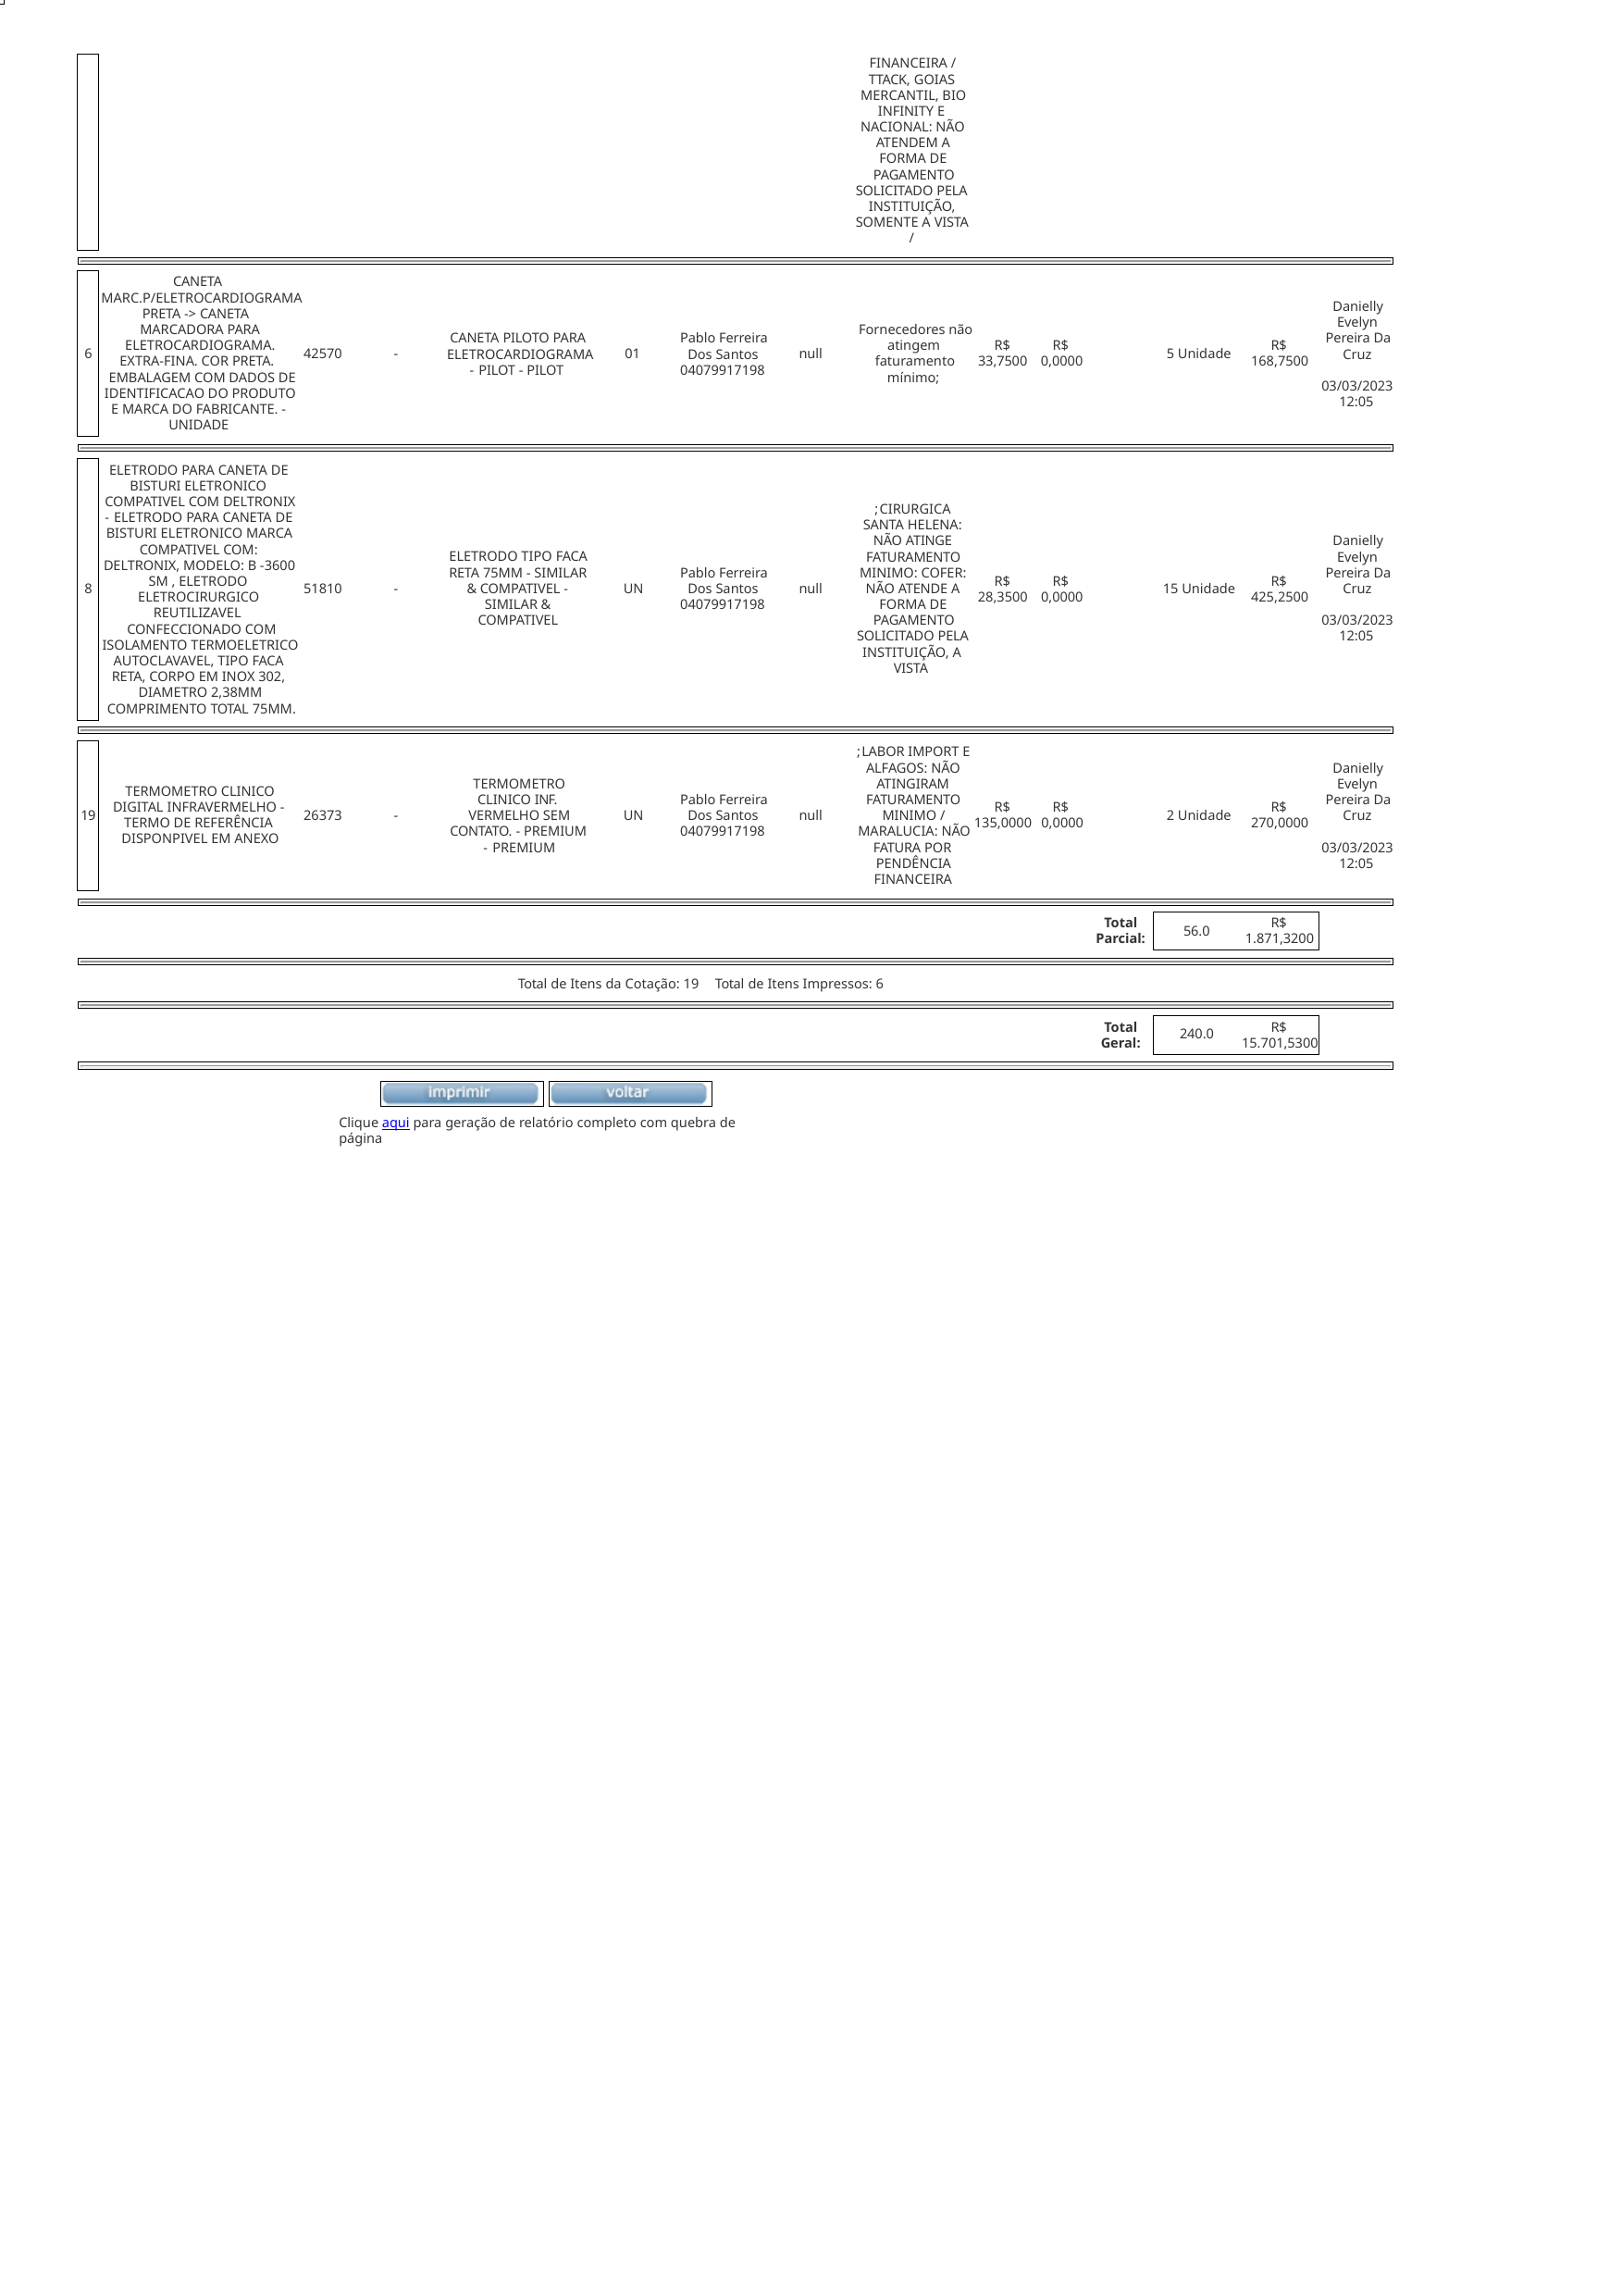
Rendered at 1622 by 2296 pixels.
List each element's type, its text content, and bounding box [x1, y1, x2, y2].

text Total de Itens da Cotação: 19 [517, 975, 715, 992]
text ELETRODO PARA CANETA DE [114, 510, 312, 526]
text 135,0000 0,0000 [974, 815, 1101, 831]
text TERMOMETRO [473, 776, 603, 792]
text 03/03/2023 [1321, 613, 1411, 628]
text ISOLAMENTO TERMOELETRICO [102, 637, 315, 653]
text Dos Santos [687, 581, 782, 597]
text 28,3500 0,0000 [978, 590, 1101, 605]
text Evelyn [1337, 315, 1407, 330]
picture [381, 1082, 543, 1106]
text Pablo Ferreira [680, 565, 782, 581]
text 01 [625, 346, 660, 362]
text TTACK, GOIAS [868, 71, 983, 87]
text EXTRA-FINA. COR PRETA. [119, 354, 313, 369]
text E MARCA DO FABRICANTE. - [111, 402, 313, 417]
picture [79, 258, 1393, 264]
text Danielly [1332, 298, 1407, 315]
text 15 Unidade [1163, 580, 1250, 597]
text Total [1104, 1019, 1162, 1035]
text RETA, CORPO EM INOX 302, [112, 669, 315, 685]
text ELETRODO TIPO FACA [449, 549, 604, 565]
text 9 [88, 808, 116, 824]
picture [79, 727, 1393, 733]
picture [1154, 1016, 1319, 1054]
text CONFECCIONADO COM [127, 621, 315, 637]
text 03/03/2023 [1321, 839, 1411, 856]
text 51810 [303, 580, 360, 597]
text Parcial: [1096, 931, 1167, 947]
text 425,2500 [1251, 590, 1327, 605]
text R$ [1052, 573, 1088, 590]
text SM , ELETRODO [148, 574, 313, 590]
text INSTITUIÇÃO, A [862, 644, 986, 660]
text FINANCEIRA / [869, 56, 983, 71]
picture [79, 445, 1393, 451]
text INSTITUIÇÃO, [869, 199, 987, 215]
text PRETA -> CANETA [142, 306, 316, 322]
text Total de Itens Impressos: 6 [715, 975, 901, 992]
text TERMO DE REFERÊNCIA [124, 815, 303, 831]
text R$ [1270, 337, 1327, 354]
text RETA 75MM - SIMILAR [449, 565, 604, 581]
text Pereira Da [1325, 791, 1407, 808]
text PAGAMENTO [873, 167, 987, 183]
text SOLICITADO PELA [855, 183, 987, 199]
picture [79, 900, 1393, 905]
text Evelyn [1337, 776, 1400, 791]
text R$ [1052, 799, 1088, 815]
text EMBALAGEM COM DADOS DE [108, 369, 313, 385]
text atingem [887, 338, 984, 354]
text PILOT - PILOT [478, 362, 584, 379]
text ATINGIRAM [876, 776, 986, 792]
text FATURAMENTO [866, 549, 984, 565]
text PENDÊNCIA [876, 855, 985, 872]
text 6 [84, 346, 112, 362]
text BISTURI ELETRONICO MARCA [105, 526, 311, 541]
text 168,7500 [1251, 354, 1327, 369]
text Geral: [1100, 1035, 1162, 1051]
text VISTA [894, 660, 986, 676]
text IDENTIFICACAO DO PRODUTO [105, 385, 313, 402]
text COMPATIVEL COM DELTRONIX [105, 493, 312, 510]
text 2 Unidade [1167, 808, 1246, 824]
text Cruz [1343, 808, 1407, 824]
text Cruz [1343, 581, 1407, 597]
picture [1154, 912, 1319, 949]
text MINIMO: COFER: [860, 565, 984, 581]
text mínimo; [887, 369, 984, 385]
text BISTURI ELETRONICO [130, 478, 307, 493]
text Pereira Da [1325, 330, 1407, 346]
text FORMA DE [879, 151, 964, 167]
text MARC.P/ELETROCARDIOGRAMA [101, 290, 316, 306]
text ATENDEM A [876, 135, 983, 151]
text 12:05 [1339, 856, 1411, 872]
picture [550, 1082, 712, 1106]
text AUTOCLAVAVEL, TIPO FACA [113, 653, 315, 669]
text R$ [1270, 1019, 1306, 1035]
text Dos Santos [687, 346, 782, 362]
text DIGITAL INFRAVERMELHO - [113, 800, 303, 815]
text COMPRIMENTO TOTAL 75MM. [107, 701, 310, 716]
text 33,7500 0,0000 [978, 354, 1101, 369]
text R$ [994, 573, 1030, 590]
text 15.701,5300 [1242, 1035, 1336, 1051]
text 40.0 [1187, 1026, 1233, 1042]
text DELTRONIX, MODELO: B -3600 [104, 557, 313, 574]
text VERMELHO SEM [468, 808, 603, 824]
picture [79, 1062, 1393, 1069]
text 12:05 [1339, 628, 1411, 644]
text UN [623, 808, 662, 824]
text - [393, 580, 418, 597]
picture [78, 271, 98, 436]
text ELETRODO PARA CANETA DE [109, 462, 307, 478]
text DIAMETRO 2,38MM [138, 685, 315, 701]
text DISPONPIVEL EM ANEXO [121, 831, 303, 847]
picture [79, 959, 1393, 964]
text MARCADORA PARA [140, 321, 274, 337]
text FATURA POR [873, 839, 985, 855]
text Danielly [1332, 760, 1400, 776]
text PREMIUM [492, 839, 571, 856]
text PAGAMENTO [873, 613, 971, 628]
text Danielly [1332, 533, 1400, 549]
text 26373 [303, 808, 360, 824]
text - [393, 346, 418, 362]
text 3/03/2023 [1329, 378, 1411, 394]
text null [799, 580, 840, 597]
text ALFAGOS: NÃO [866, 760, 986, 776]
text TERMOMETRO CLINICO [125, 783, 303, 800]
text 8 [84, 580, 112, 597]
text 12:05 [1339, 394, 1411, 410]
picture [78, 459, 98, 720]
text MERCANTIL, BIO [861, 87, 983, 104]
text 04079917198 [680, 597, 782, 613]
text & COMPATIVEL - [466, 581, 604, 597]
text SANTA HELENA: [863, 516, 984, 533]
text 04079917198 [680, 362, 782, 379]
picture [79, 1002, 1393, 1008]
text R$ [1052, 337, 1088, 354]
text ELETROCARDIOGRAMA. [125, 337, 313, 354]
text CANETA [173, 274, 241, 290]
text 5 Unidade [1167, 346, 1246, 362]
text 42570 [303, 346, 360, 362]
text NACIONAL: NÃO [861, 119, 983, 135]
text UNIDADE [168, 417, 313, 433]
text Pereira Da [1325, 565, 1407, 581]
text faturamento [875, 354, 978, 369]
text FATURAMENTO [866, 791, 985, 808]
text REUTILIZAVEL [154, 605, 315, 621]
text Fornecedores não [859, 321, 984, 338]
text Clique aqui para geração de relatório completo com quebra de página [339, 1114, 777, 1147]
text NÃO ATENDE A [865, 581, 984, 597]
text FINANCEIRA [873, 871, 970, 887]
text Cruz [1343, 346, 1407, 362]
text 04079917198 [680, 824, 782, 839]
text ELETROCIRURGICO [138, 590, 315, 605]
text null [799, 346, 840, 362]
text R$ [1270, 799, 1327, 815]
picture [78, 55, 98, 250]
text NÃO ATINGE [873, 533, 984, 549]
text MARALUCIA: NÃO [858, 824, 985, 839]
text CLINICO INF. [477, 792, 603, 808]
text CIRURGICA [879, 501, 969, 516]
text UN [623, 580, 662, 597]
text / [909, 230, 987, 246]
text CONTATO. - PREMIUM [450, 824, 603, 839]
text Dos Santos [687, 808, 782, 824]
text R$ [1270, 914, 1306, 931]
text 6.0 [1191, 924, 1230, 939]
text Evelyn [1337, 549, 1400, 565]
text - [393, 808, 418, 824]
text 1.871,3200 [1245, 931, 1332, 947]
picture [78, 741, 98, 890]
text null [799, 808, 840, 824]
text Pablo Ferreira [680, 791, 782, 808]
text ELETROCARDIOGRAMA [447, 346, 608, 362]
text SIMILAR & [485, 597, 604, 613]
text Total [1104, 914, 1167, 931]
text R$ [994, 337, 1030, 354]
text R$ [1270, 573, 1327, 590]
text INFINITY E [878, 104, 983, 119]
text R$ [994, 799, 1030, 815]
text COMPATIVEL [477, 613, 576, 628]
text CANETA PILOTO PARA [450, 330, 608, 346]
text 270,0000 [1251, 815, 1327, 831]
text SOMENTE A VISTA [855, 215, 987, 230]
text MINIMO / [882, 808, 985, 824]
text FORMA DE [879, 597, 984, 613]
text LABOR IMPORT E [861, 744, 986, 760]
text SOLICITADO PELA [857, 628, 986, 644]
text COMPATIVEL COM: [140, 541, 311, 557]
text Pablo Ferreira [680, 330, 782, 346]
